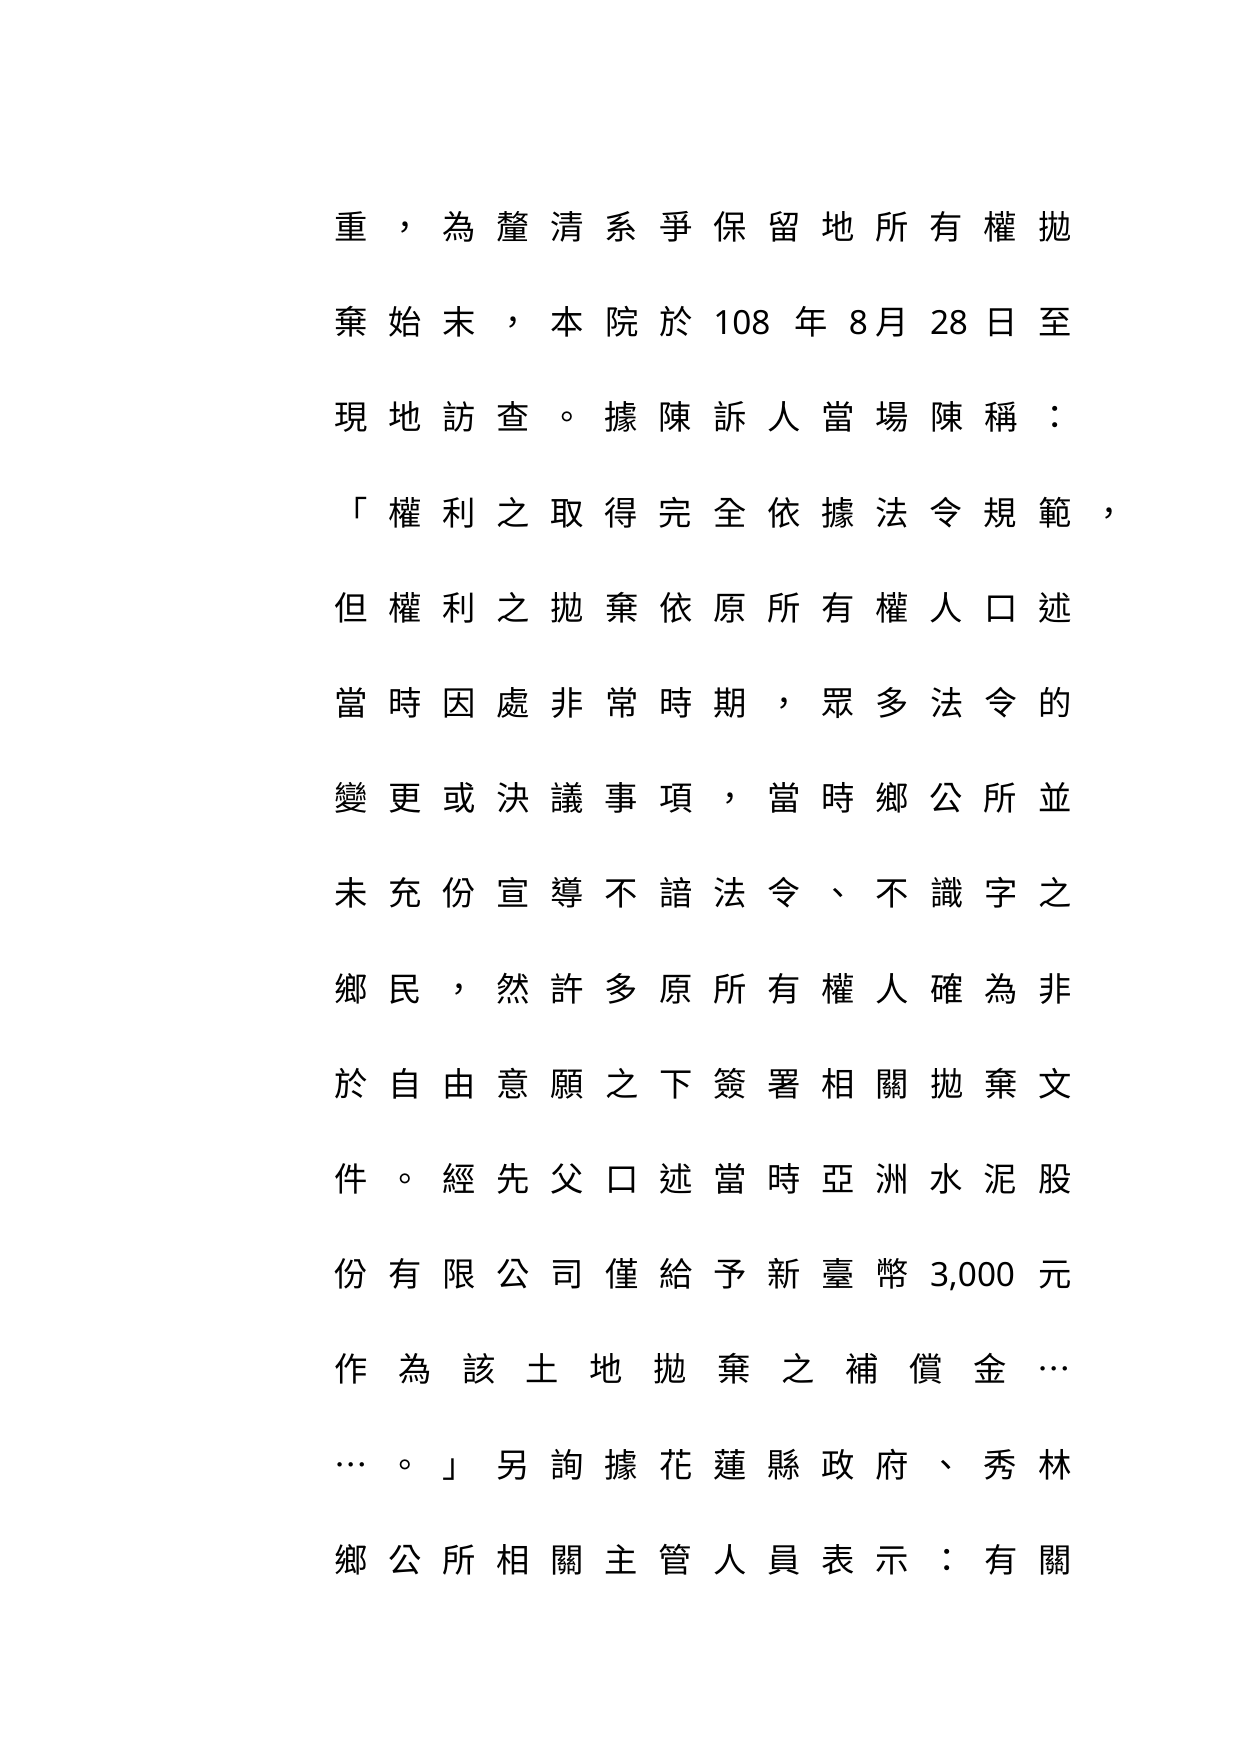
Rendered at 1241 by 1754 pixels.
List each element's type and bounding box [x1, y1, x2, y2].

subtitle [242, 177, 1092, 1605]
